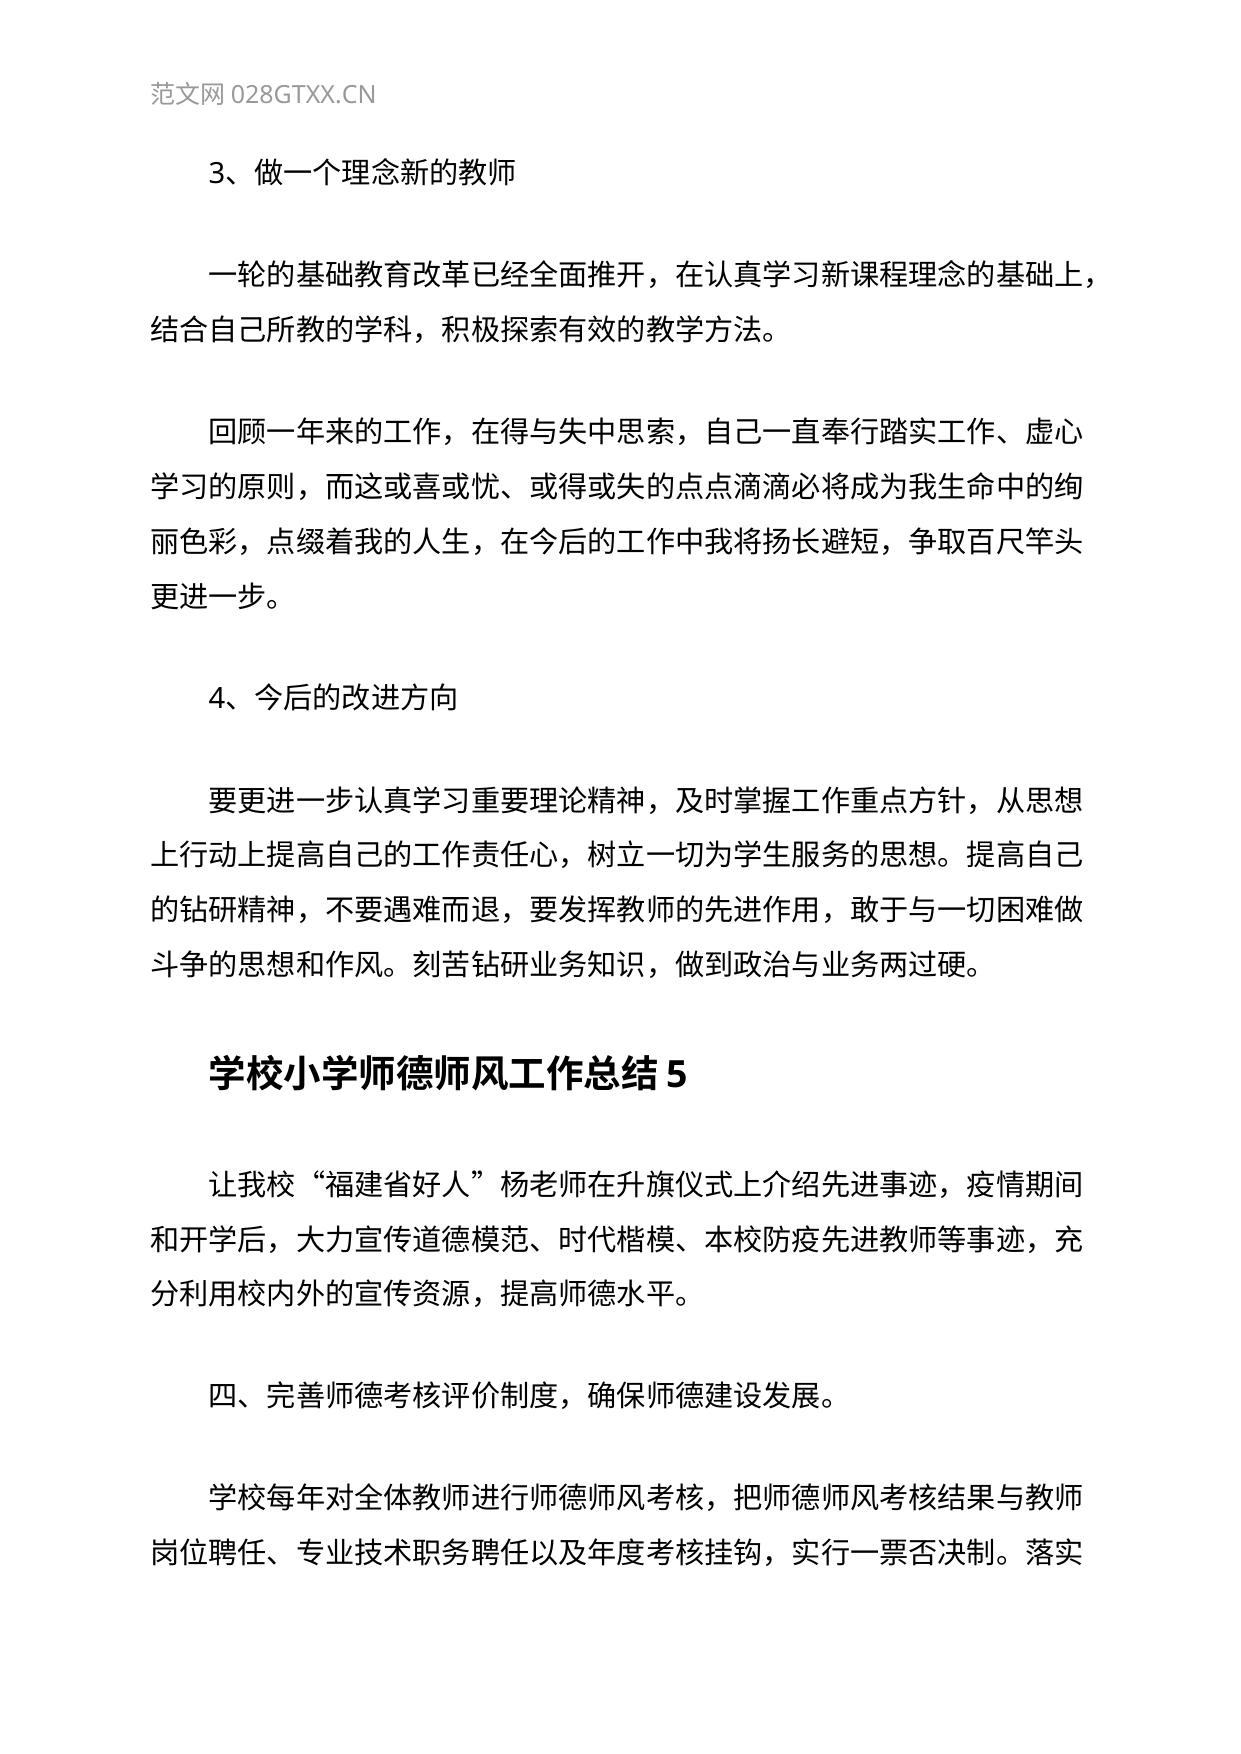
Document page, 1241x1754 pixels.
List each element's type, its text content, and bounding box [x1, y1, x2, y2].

text 让我校“福建省好人”杨老师在升旗仪式上介绍先进事迹，疫情期间和开学后，大力宣传道德模范、时代楷模、本校防疫先进教师等事迹，充分利用校内外的宣传资源，提高师德水平。 [150, 1161, 1090, 1313]
text 回顾一年来的工作，在得与失中思索，自己一直奉行踏实工作、虚心学习的原则，而这或喜或忧、或得或失的点点滴滴必将成为我生命中的绚丽色彩，点缀着我的人生，在今后的工作中我将扬长避短，争取百尺竿头更进一步。 [150, 409, 1090, 616]
text 4、今后的改进方向 [150, 675, 1090, 717]
text 要更进一步认真学习重要理论精神，及时掌握工作重点方针，从思想上行动上提高自己的工作责任心，树立一切为学生服务的思想。提高自己的钻研精神，不要遇难而退，要发挥教师的先进作用，敢于与一切困难做斗争的思想和作风。刻苦钻研业务知识，做到政治与业务两过硬。 [150, 777, 1090, 984]
text 3、做一个理念新的教师 [150, 150, 1090, 192]
text 四、完善师德考核评价制度，确保师德建设发展。 [150, 1373, 1090, 1415]
text 学校小学师德师风工作总结5 [150, 1043, 1090, 1098]
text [150, 1474, 1090, 1572]
text 一轮的基础教育改革已经全面推开，在认真学习新课程理念的基础上，结合自己所教的学科，积极探索有效的教学方法。 [150, 252, 1090, 349]
